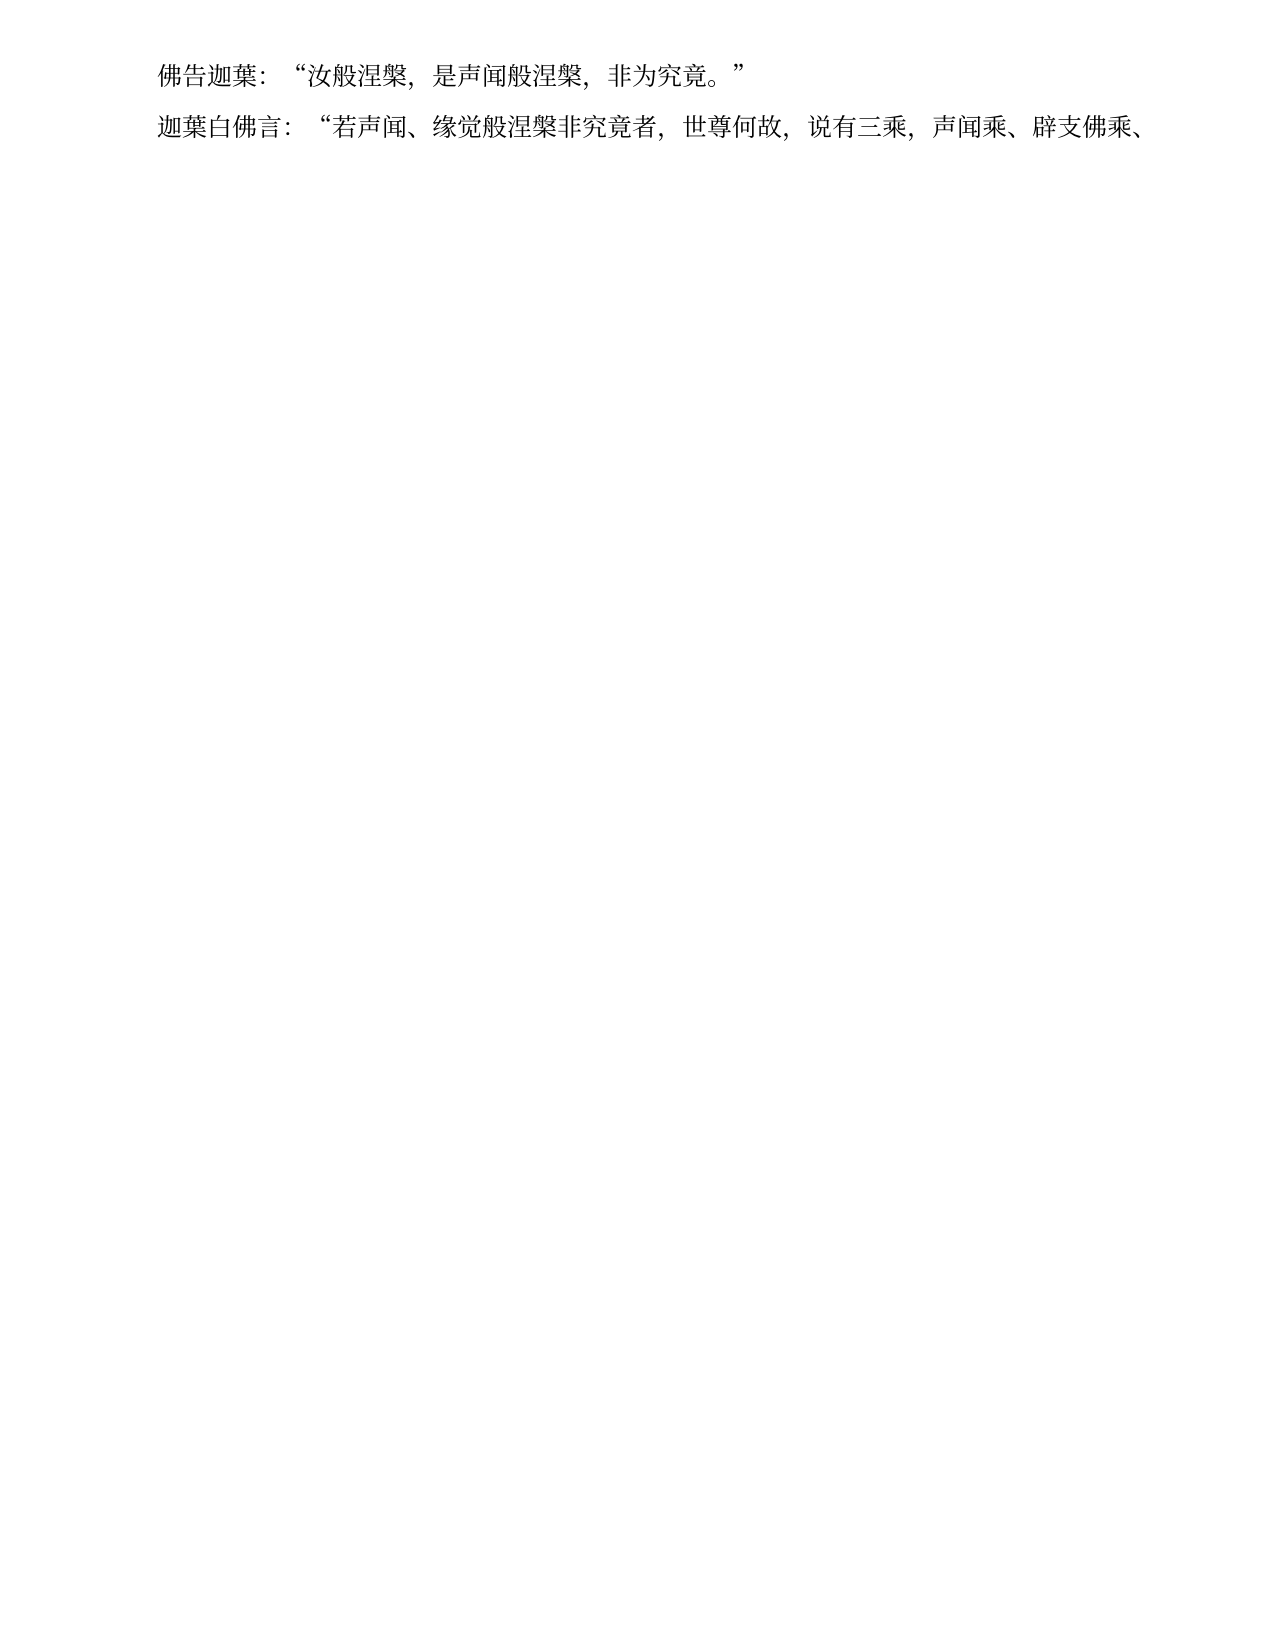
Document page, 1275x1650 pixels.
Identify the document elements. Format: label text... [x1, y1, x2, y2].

text 迦葉白佛言：“若声闻、缘觉般涅槃非究竟者，世尊何故，说有三乘，声闻乘、辟支佛乘、 [157, 107, 1208, 143]
text 佛告迦葉：“汝般涅槃，是声闻般涅槃，非为究竟。” [157, 60, 1208, 92]
